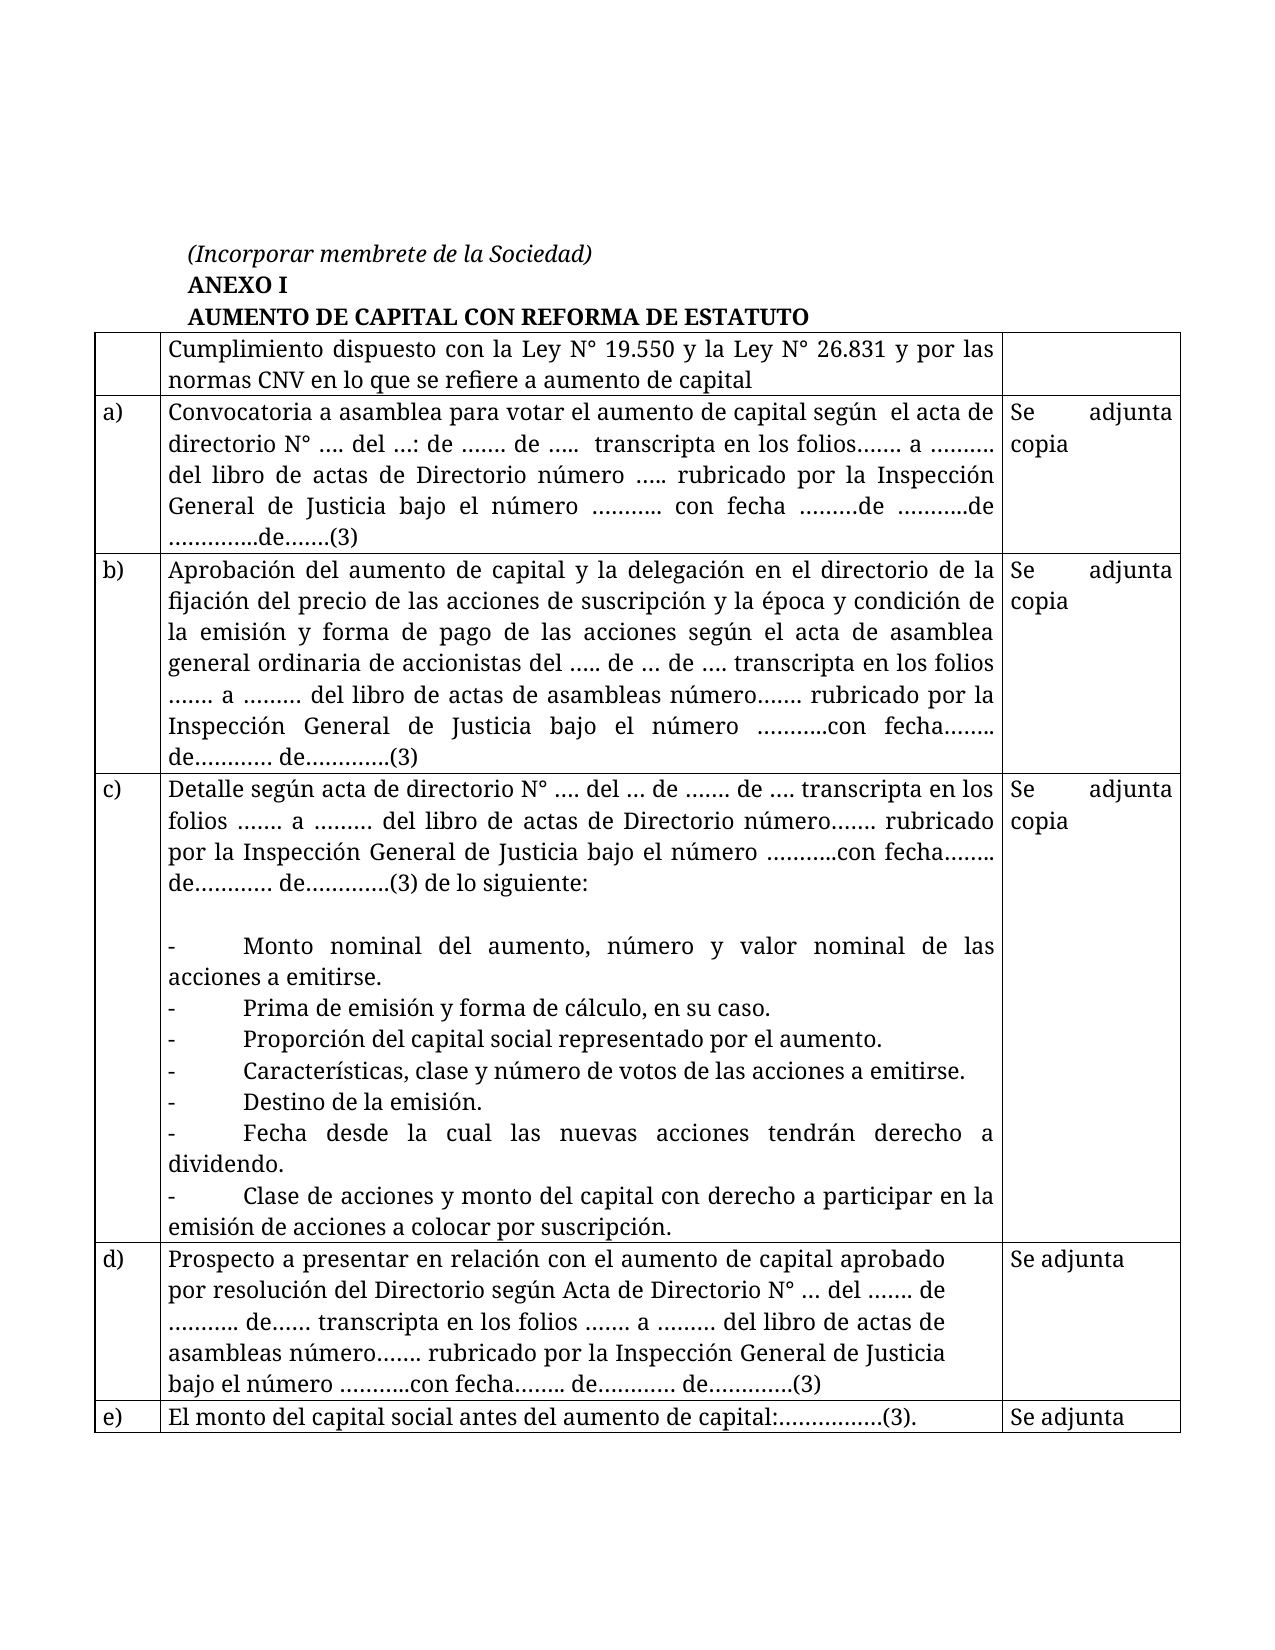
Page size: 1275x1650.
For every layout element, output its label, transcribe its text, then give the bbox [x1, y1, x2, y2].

table_cell e) [96, 1401, 160, 1432]
table_header Cumplimiento dispuesto con la Ley N° 19.550 y la Ley N° 26.831 y por las normas CNV en lo que se refiere a aumento de capital [161, 333, 1002, 395]
table_cell Convocatoria a asamblea para votar el aumento de capital según el acta de directorio N° …. del …: de ……. de ….. transcripta en los folios……. a ………. del libro de actas de Directorio número ….. rubricado por la Inspección General de Justicia bajo el número ……….. con fecha ………de ………..de …………..de…….(3) [161, 396, 1002, 553]
table_cell Se adjunta copia [1003, 774, 1180, 1242]
table_cell Se adjunta copia [1003, 554, 1180, 772]
table_header [1003, 333, 1180, 395]
table_cell b) [96, 554, 160, 772]
table_cell Detalle según acta de directorio N° …. del … de ……. de …. transcripta en los folios ……. a ……… del libro de actas de Directorio número……. rubricado por la Inspección General de Justicia bajo el número ………..con fecha…….. de………… de………….(3) de lo siguiente: - Monto nominal del aumento, número y valor nominal de las acciones a emitirse. - Prima de emisión y forma de cálculo, en su caso. - Proporción del capital social representado por el aumento. - Características, clase y número de votos de las acciones a emitirse. - Destino de la emisión. - Fecha desde la cual las nuevas acciones tendrán derecho a dividendo. - Clase de acciones y monto del capital con derecho a participar en la emisión de acciones a colocar por suscripción. [161, 774, 1002, 1242]
table_cell a) [96, 396, 160, 553]
table_cell Prospecto a presentar en relación con el aumento de capital aprobado por resolución del Directorio según Acta de Directorio N° … del ……. de ……….. de…… transcripta en los folios ……. a ……… del libro de actas de asambleas número……. rubricado por la Inspección General de Justicia bajo el número ………..con fecha…….. de………… de………….(3) [161, 1243, 1002, 1399]
text ANEXO I [187, 269, 1087, 301]
table_cell El monto del capital social antes del aumento de capital:…………….(3). [161, 1401, 1002, 1432]
table_cell c) [96, 774, 160, 1242]
table_cell Se adjunta copia [1003, 396, 1180, 553]
table_header [96, 333, 160, 395]
table_cell Aprobación del aumento de capital y la delegación en el directorio de la fijación del precio de las acciones de suscripción y la época y condición de la emisión y forma de pago de las acciones según el acta de asamblea general ordinaria de accionistas del ….. de … de …. transcripta en los folios ……. a ……… del libro de actas de asambleas número……. rubricado por la Inspección General de Justicia bajo el número ………..con fecha…….. de………… de………….(3) [161, 554, 1002, 772]
table_cell Se adjunta [1003, 1401, 1180, 1432]
table_cell d) [96, 1243, 160, 1399]
text AUMENTO DE CAPITAL CON REFORMA DE ESTATUTO [187, 301, 1087, 332]
text (Incorporar membrete de la Sociedad) [187, 238, 1087, 269]
table_cell Se adjunta [1003, 1243, 1180, 1399]
